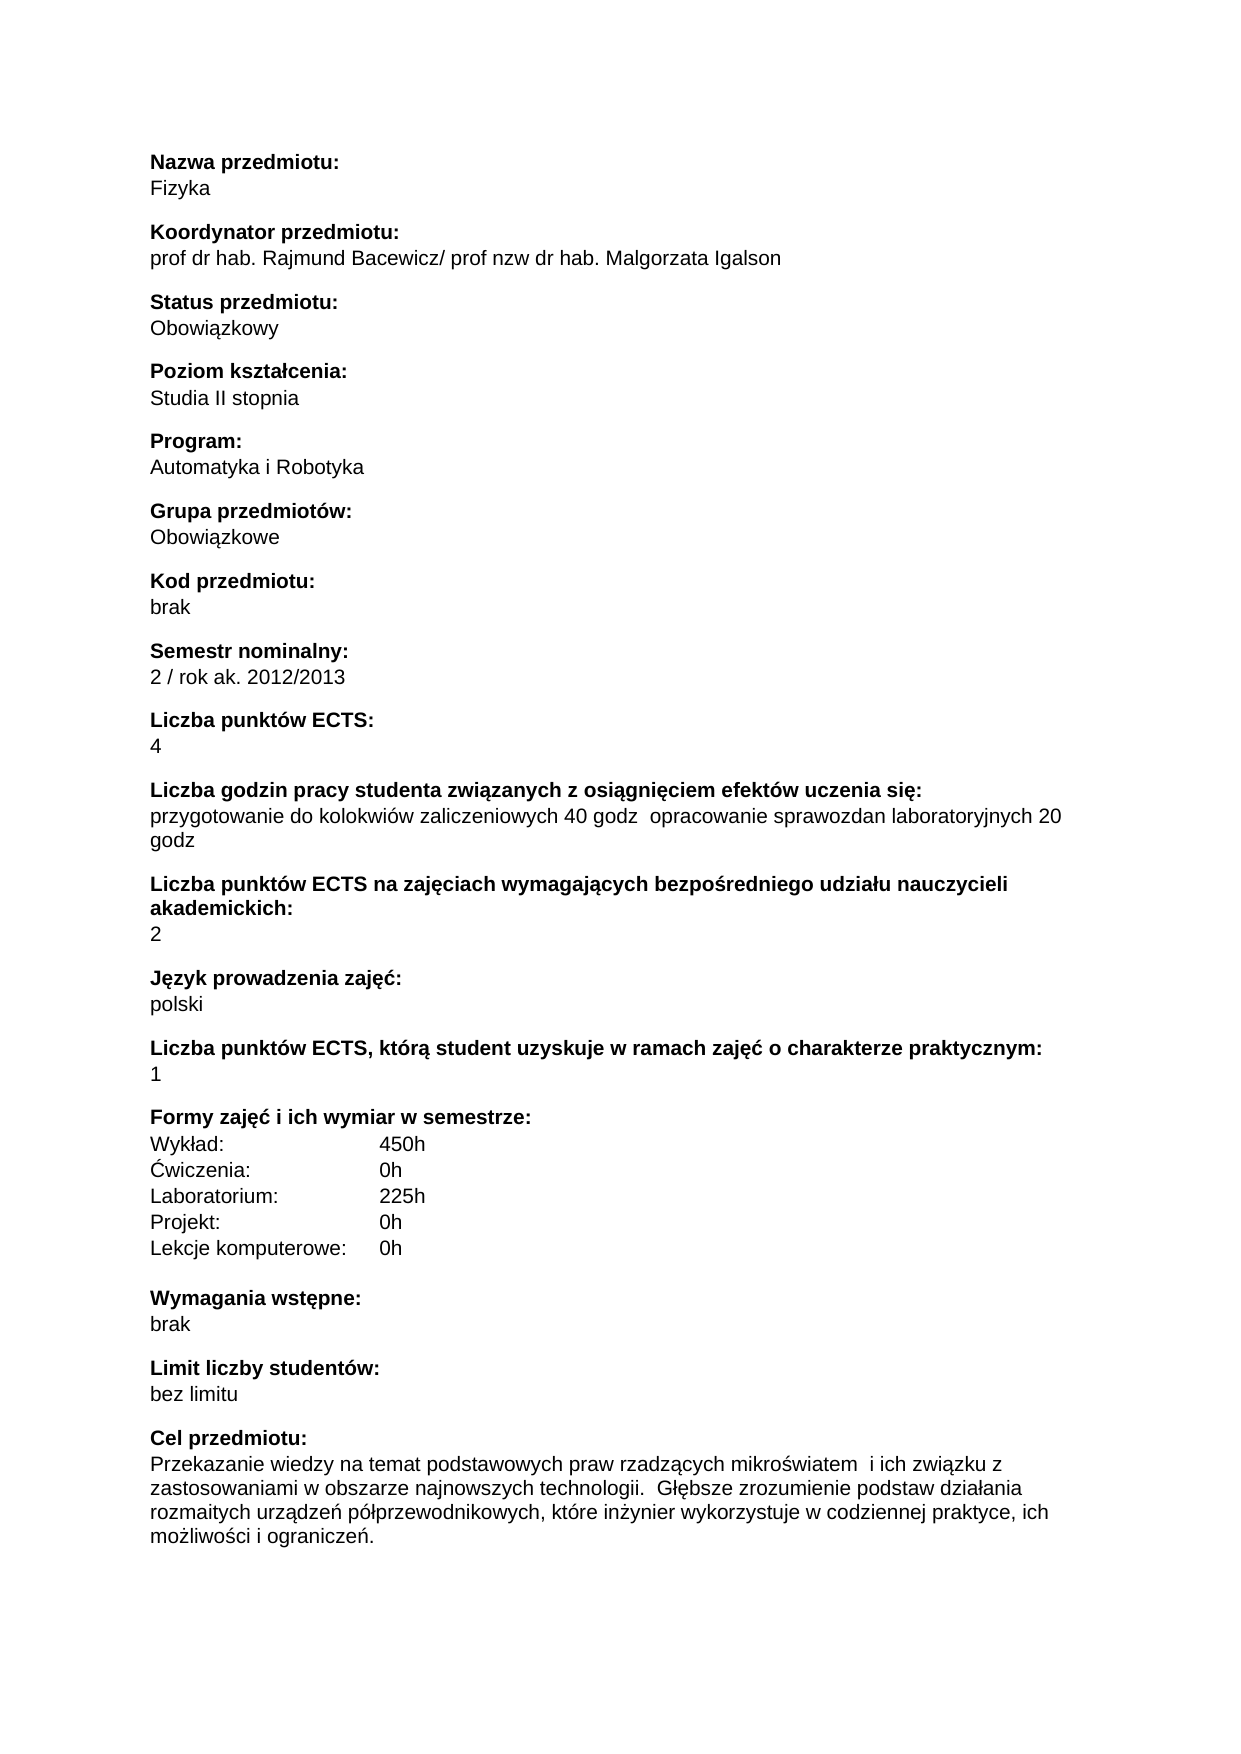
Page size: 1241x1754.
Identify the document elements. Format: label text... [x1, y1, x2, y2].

text prof dr hab. Rajmund Bacewicz/ prof nzw dr hab. Malgorzata Igalson [150, 246, 1090, 270]
text Fizyka [150, 176, 1090, 200]
text Studia II stopnia [150, 385, 1090, 409]
table_cell 225h [369, 1182, 597, 1208]
text Nazwa przedmiotu: [150, 150, 1090, 174]
text Limit liczby studentów: [150, 1356, 1090, 1380]
text Kod przedmiotu: [150, 569, 1090, 593]
text bez limitu [150, 1382, 1090, 1406]
table_cell 0h [369, 1156, 597, 1182]
text Obowiązkowe [150, 525, 1090, 549]
text Program: [150, 429, 1090, 453]
table_cell Projekt: [140, 1210, 367, 1234]
text Liczba punktów ECTS na zajęciach wymagających bezpośredniego udziału nauczycieli akademickich: [150, 872, 1090, 920]
text Automatyka i Robotyka [150, 455, 1090, 479]
text brak [150, 1312, 1090, 1336]
table_cell Laboratorium: [140, 1184, 367, 1208]
table_header Wykład: [140, 1132, 367, 1156]
table_cell 0h [369, 1208, 597, 1234]
text przygotowanie do kolokwiów zaliczeniowych 40 godz opracowanie sprawozdan laboratoryjnych 20 godz [150, 804, 1090, 852]
table_cell 0h [369, 1234, 597, 1260]
text Wymagania wstępne: [150, 1286, 1090, 1310]
text 2 [150, 922, 1090, 946]
text 4 [150, 734, 1090, 758]
text Status przedmiotu: [150, 289, 1090, 313]
table_cell Ćwiczenia: [140, 1158, 367, 1182]
text polski [150, 992, 1090, 1016]
text Grupa przedmiotów: [150, 499, 1090, 523]
text Poziom kształcenia: [150, 359, 1090, 383]
text Przekazanie wiedzy na temat podstawowych praw rzadzących mikroświatem i ich związku z zastosowaniami w obszarze najnowszych technologii. Głębsze zrozumienie podstaw działania rozmaitych urządzeń półprzewodnikowych, które inżynier wykorzystuje w codziennej praktyce, ich możliwości i ograniczeń. [150, 1452, 1090, 1547]
table_header 450h [369, 1132, 597, 1156]
text Liczba godzin pracy studenta związanych z osiągnięciem efektów uczenia się: [150, 778, 1090, 802]
text brak [150, 595, 1090, 619]
text Język prowadzenia zajęć: [150, 966, 1090, 989]
text Koordynator przedmiotu: [150, 220, 1090, 244]
text Formy zajęć i ich wymiar w semestrze: [150, 1105, 1090, 1129]
text Semestr nominalny: [150, 638, 1090, 662]
text Liczba punktów ECTS, którą student uzyskuje w ramach zajęć o charakterze praktycznym: [150, 1035, 1090, 1059]
text 1 [150, 1061, 1090, 1085]
table_cell Lekcje komputerowe: [140, 1236, 367, 1260]
text Liczba punktów ECTS: [150, 708, 1090, 732]
text Obowiązkowy [150, 316, 1090, 339]
text 2 / rok ak. 2012/2013 [150, 664, 1090, 688]
text Cel przedmiotu: [150, 1426, 1090, 1449]
